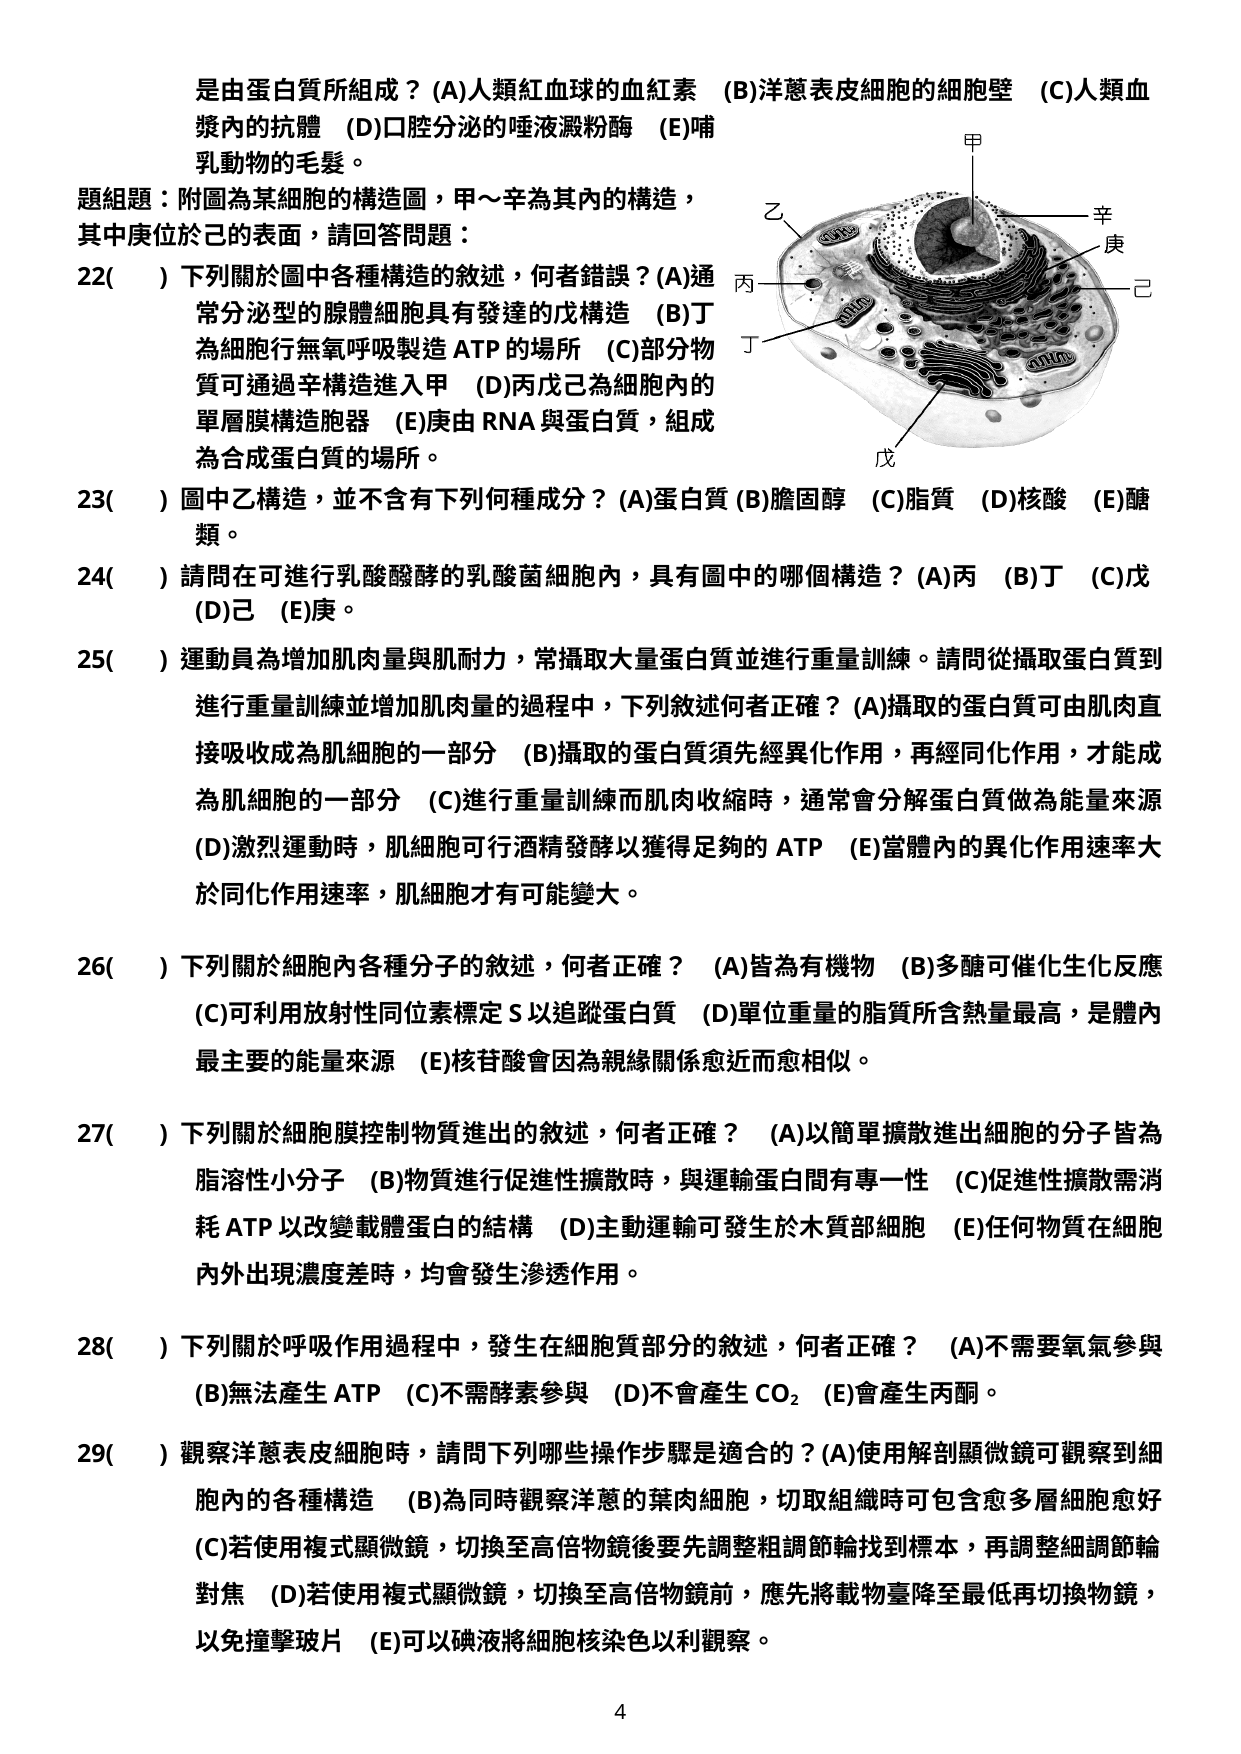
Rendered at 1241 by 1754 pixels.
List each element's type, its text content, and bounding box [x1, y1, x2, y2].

list 下列關於呼吸作用過程中，發生在細胞質部分的敘述，何者正確？ (A)不需要氧氣參與 (B)無法產生ATP (C)不需酵素參與 (D)不會產生CO2 (E)會產生丙酮。 A [77, 1326, 1163, 1410]
list 下列關於細胞內各種分子的敘述，何者正確？ (A)皆為有機物 (B)多醣可催化生化反應 (C)可利用放射性同位素標定S以追蹤蛋白質 (D)單位重量的脂質所含熱量最高，是體內最主要的能量來源 (E)核苷酸會因為親緣關係愈近而愈相似。 C [77, 947, 1163, 1077]
list 下列關於細胞膜控制物質進出的敘述，何者正確？ (A)以簡單擴散進出細胞的分子皆為脂溶性小分子 (B)物質進行促進性擴散時，與運輸蛋白間有專一性 (C)促進性擴散需消耗ATP以改變載體蛋白的結構 (D)主動運輸可發生於木質部細胞 (E)任何物質在細胞內外出現濃度差時，均會發生滲透作用。 B [77, 1113, 1163, 1291]
list 觀察洋蔥表皮細胞時，請問下列哪些操作步驟是適合的？(A)使用解剖顯微鏡可觀察到細胞內的各種構造 (B)為同時觀察洋蔥的葉肉細胞，切取組織時可包含愈多層細胞愈好 (C)若使用複式顯微鏡，切換至高倍物鏡後要先調整粗調節輪找到標本，再調整細調節輪對焦 (D)若使用複式顯微鏡，切換至高倍物鏡前，應先將載物臺降至最低再切換物鏡，以免撞擊玻片 (E)可以碘液將細胞核染色以利觀察。 E [77, 1433, 1163, 1658]
list 下列關於圖中各種構造的敘述，何者錯誤？(A)通常分泌型的腺體細胞具有發達的戊構造 (B)丁為細胞行無氧呼吸製造ATP的場所 (C)部分物質可通過辛構造進入甲 (D)丙戊己為細胞內的單層膜構造胞器 (E)庚由RNA與蛋白質，組成為合成蛋白質的場所。 B [77, 257, 1150, 474]
list 圖中乙構造，並不含有下列何種成分？ (A)蛋白質 (B)膽固醇 (C)脂質 (D)核酸 (E)醣類。 D [77, 479, 1150, 552]
text 題組題：附圖為某細胞的構造圖，甲～辛為其內的構造，其中庚位於己的表面，請回答問題： [77, 179, 972, 252]
list 運動員為增加肌肉量與肌耐力，常攝取大量蛋白質並進行重量訓練。請問從攝取蛋白質到進行重量訓練並增加肌肉量的過程中，下列敘述何者正確？ (A)攝取的蛋白質可由肌肉直接吸收成為肌細胞的一部分 (B)攝取的蛋白質須先經異化作用，再經同化作用，才能成為肌細胞的一部分 (C)進行重量訓練而肌肉收縮時，通常會分解蛋白質做為能量來源 (D)激烈運動時，肌細胞可行酒精發酵以獲得足夠的ATP (E)當體內的異化作用速率大於同化作用速率，肌細胞才有可能變大。 B [77, 639, 1163, 911]
text 題組題：附圖為某細胞的構造圖，甲～辛為其內的構造，其中庚位於己的表面，請回答問題： [974, 179, 1163, 252]
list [77, 71, 1150, 179]
list 請問在可進行乳酸醱酵的乳酸菌細胞內，具有圖中的哪個構造？ (A)丙 (B)丁 (C)戊 (D)己 (E)庚。 E [77, 556, 1150, 627]
